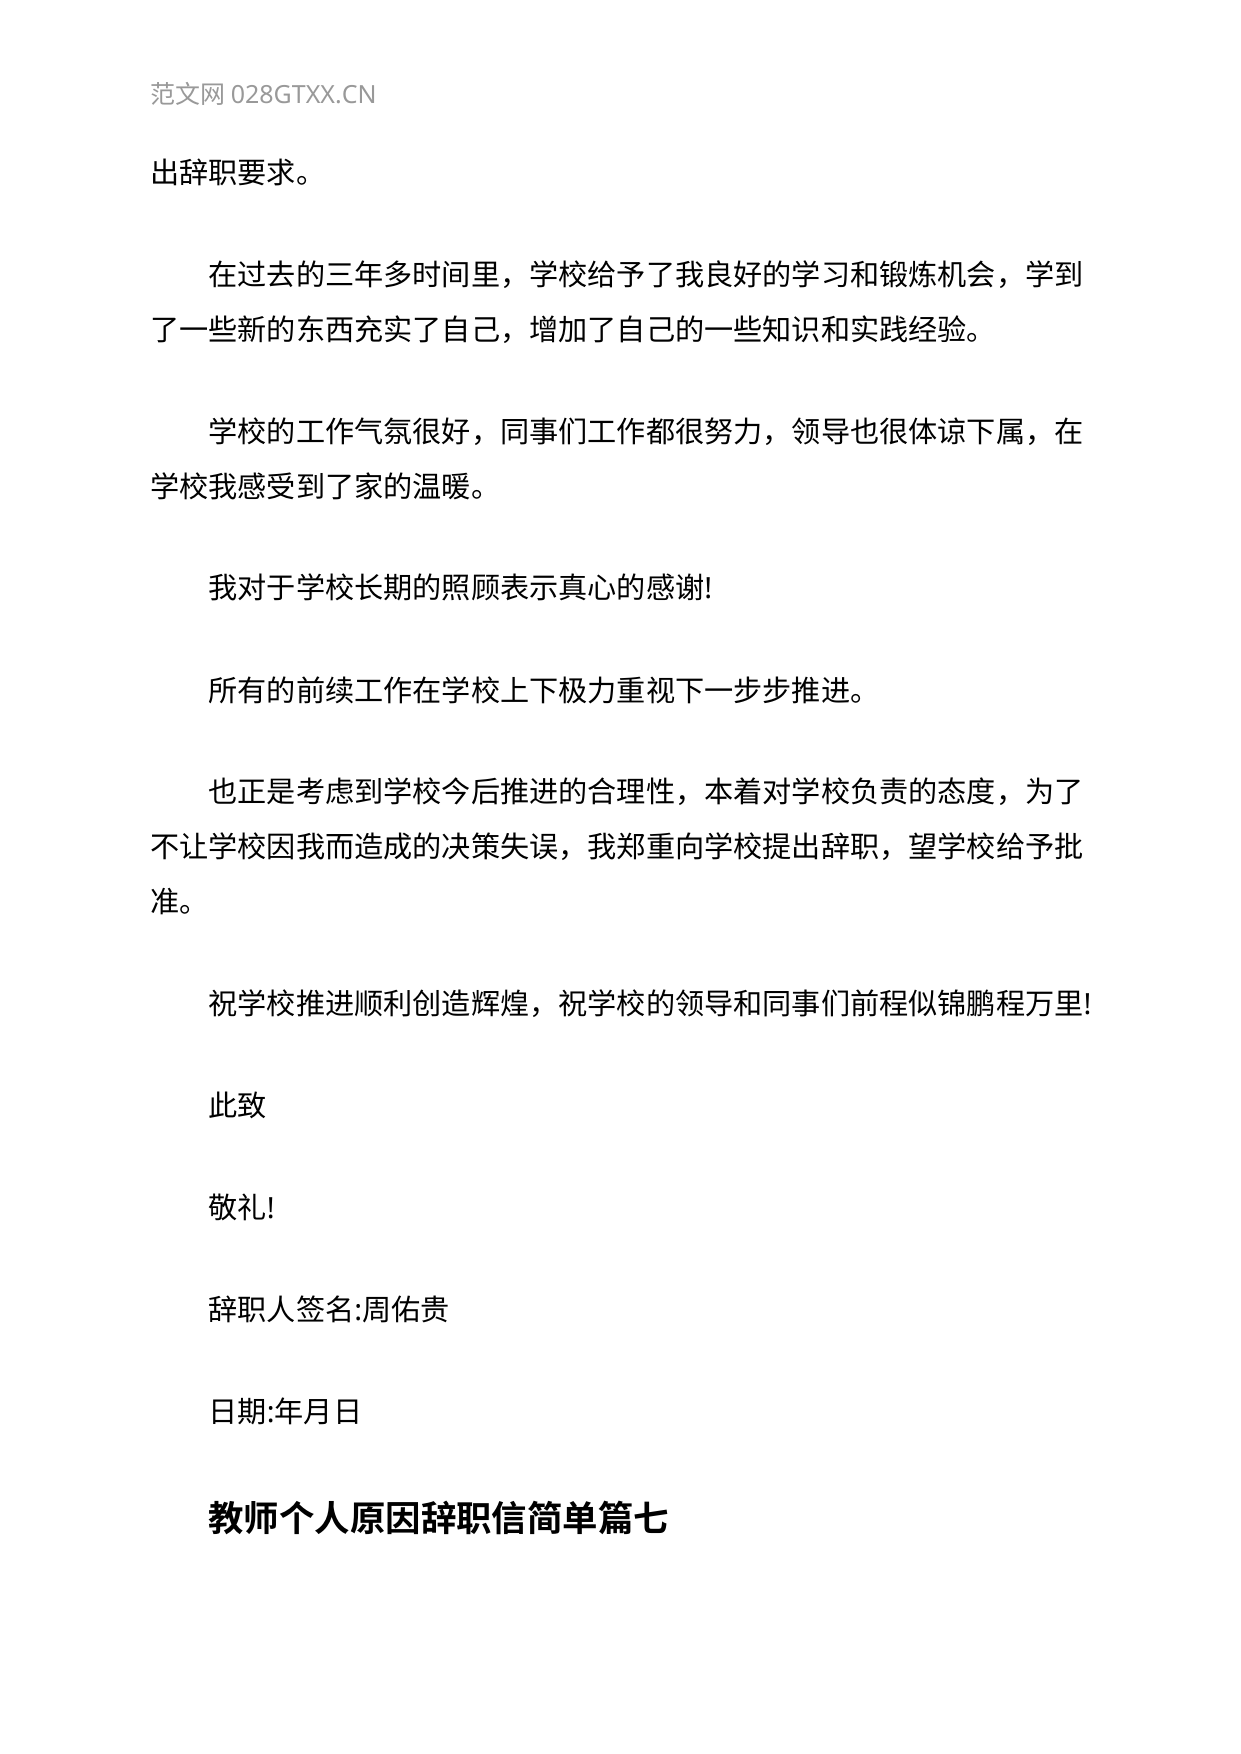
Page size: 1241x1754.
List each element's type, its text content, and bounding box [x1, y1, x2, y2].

text 所有的前续工作在学校上下极力重视下一步步推进。 [150, 667, 1090, 709]
text 我对于学校长期的照顾表示真心的感谢! [150, 565, 1090, 607]
text 教师个人原因辞职信简单篇七 [150, 1490, 1090, 1541]
text 祝学校推进顺利创造辉煌，祝学校的领导和同事们前程似锦鹏程万里! [150, 980, 1090, 1023]
text 敬礼! [150, 1184, 1090, 1227]
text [150, 150, 1090, 192]
text 在过去的三年多时间里，学校给予了我良好的学习和锻炼机会，学到了一些新的东西充实了自己，增加了自己的一些知识和实践经验。 [150, 252, 1090, 349]
text 此致 [150, 1082, 1090, 1125]
text 也正是考虑到学校今后推进的合理性，本着对学校负责的态度，为了不让学校因我而造成的决策失误，我郑重向学校提出辞职，望学校给予批准。 [150, 769, 1090, 921]
text 日期:年月日 [150, 1388, 1090, 1431]
text 辞职人签名:周佑贵 [150, 1286, 1090, 1328]
text 学校的工作气氛很好，同事们工作都很努力，领导也很体谅下属，在学校我感受到了家的温暖。 [150, 408, 1090, 506]
